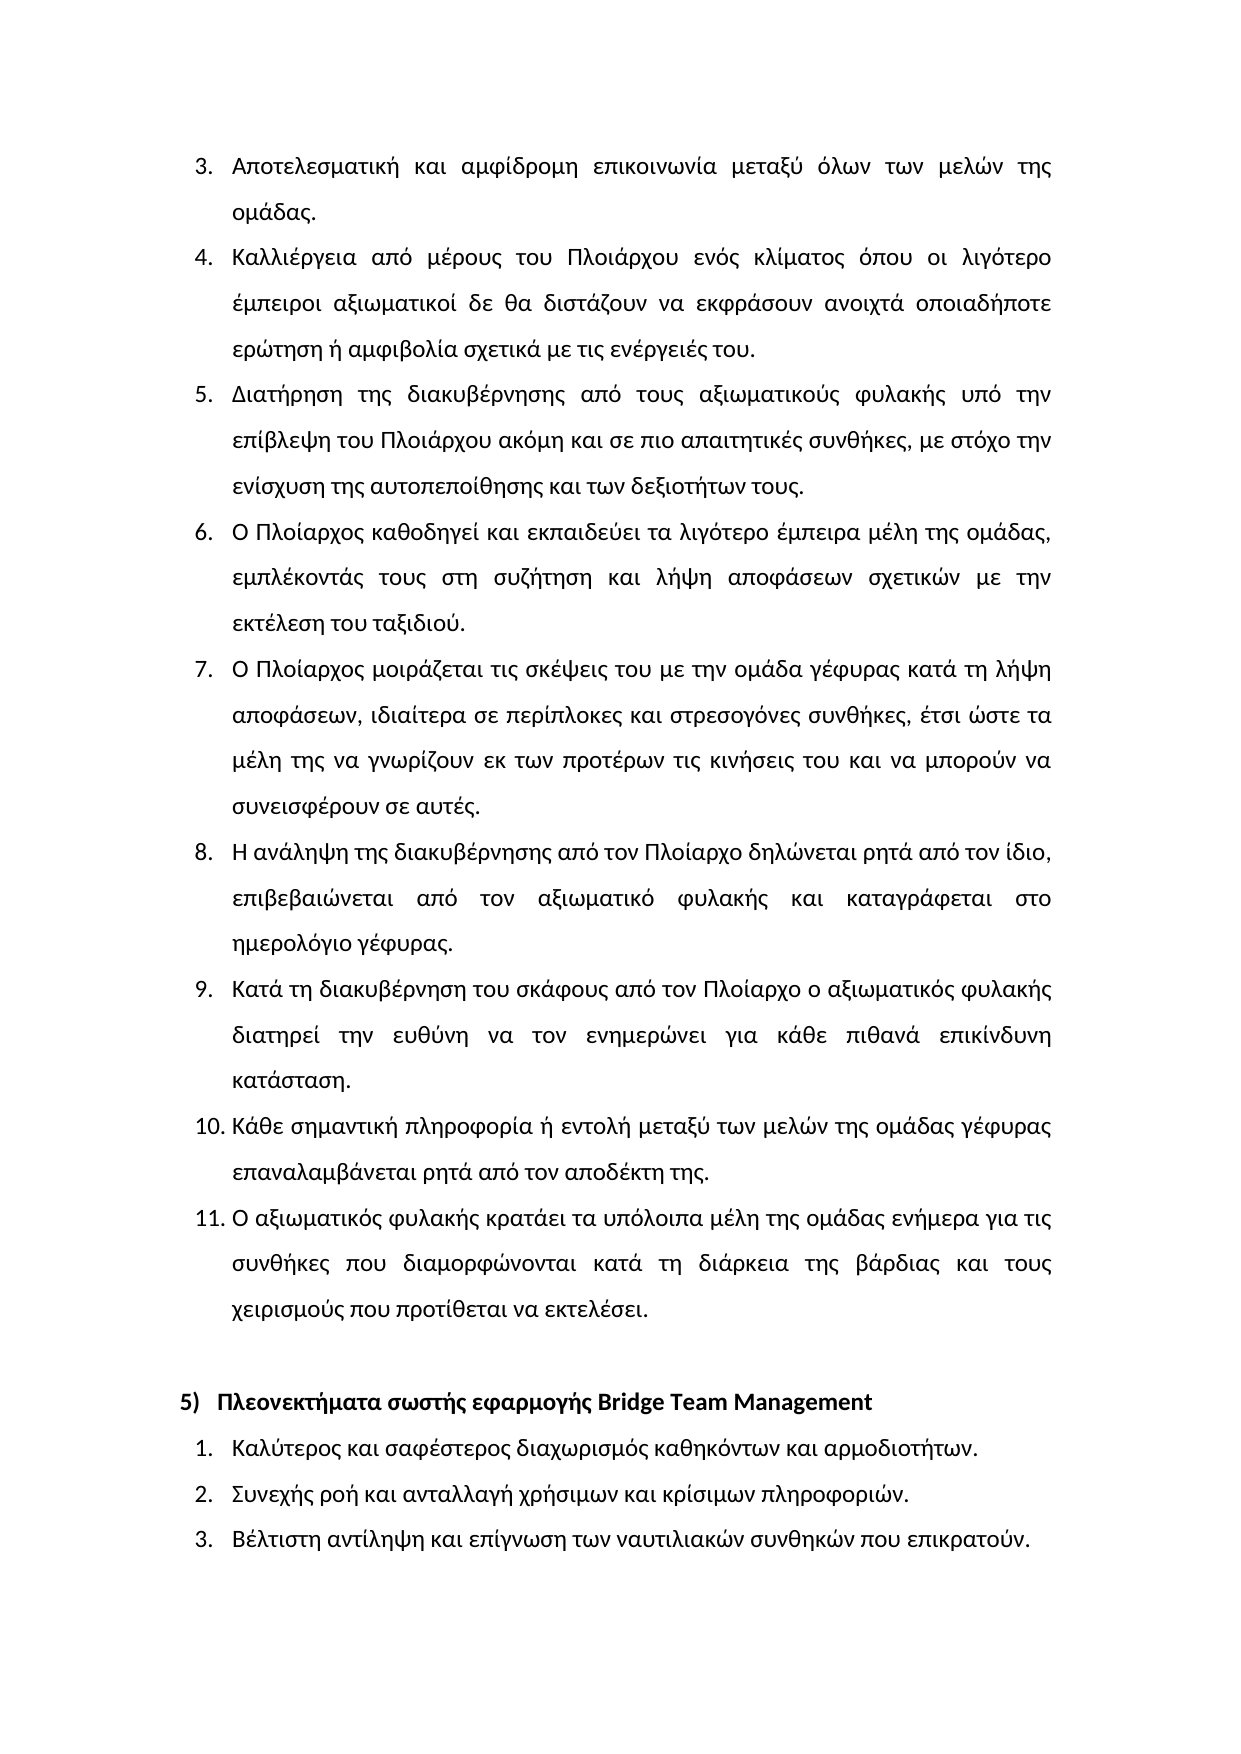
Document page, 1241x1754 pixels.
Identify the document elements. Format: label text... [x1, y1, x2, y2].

list Πλεονεκτήματα σωστής εφαρμογής Bridge Team Management [179, 1386, 1053, 1417]
list Καλύτερος και σαφέστερος διαχωρισμός καθηκόντων και αρμοδιοτήτων. [194, 1432, 1053, 1463]
list Ο Πλοίαρχος καθοδηγεί και εκπαιδεύει τα λιγότερο έμπειρα μέλη της ομάδας, εμπλέκοντάς τους στη συζήτηση και λήψη αποφάσεων σχετικών με την εκτέλεση του ταξιδιού. [194, 516, 1053, 638]
list Διατήρηση της διακυβέρνησης από τους αξιωματικούς φυλακής υπό την επίβλεψη του Πλοιάρχου ακόμη και σε πιο απαιτητικές συνθήκες, με στόχο την ενίσχυση της αυτοπεποίθησης και των δεξιοτήτων τους. [194, 379, 1053, 501]
list Ο αξιωματικός φυλακής κρατάει τα υπόλοιπα μέλη της ομάδας ενήμερα για τις συνθήκες που διαμορφώνονται κατά τη διάρκεια της βάρδιας και τους χειρισμούς που προτίθεται να εκτελέσει. [194, 1202, 1053, 1324]
list Κατά τη διακυβέρνηση του σκάφους από τον Πλοίαρχο ο αξιωματικός φυλακής διατηρεί την ευθύνη να τον ενημερώνει για κάθε πιθανά επικίνδυνη κατάσταση. [194, 973, 1053, 1095]
list Βέλτιστη αντίληψη και επίγνωση των ναυτιλιακών συνθηκών που επικρατούν. [194, 1524, 1053, 1554]
list Συνεχής ροή και ανταλλαγή χρήσιμων και κρίσιμων πληροφοριών. [194, 1478, 1053, 1508]
list Κάθε σημαντική πληροφορία ή εντολή μεταξύ των μελών της ομάδας γέφυρας επαναλαμβάνεται ρητά από τον αποδέκτη της. [194, 1110, 1053, 1187]
list Καλλιέργεια από μέρους του Πλοιάρχου ενός κλίματος όπου οι λιγότερο έμπειροι αξιωματικοί δε θα διστάζουν να εκφράσουν ανοιχτά οποιαδήποτε ερώτηση ή αμφιβολία σχετικά με τις ενέργειές του. [194, 241, 1053, 363]
list Αποτελεσματική και αμφίδρομη επικοινωνία μεταξύ όλων των μελών της ομάδας. [194, 150, 1053, 226]
list Ο Πλοίαρχος μοιράζεται τις σκέψεις του με την ομάδα γέφυρας κατά τη λήψη αποφάσεων, ιδιαίτερα σε περίπλοκες και στρεσογόνες συνθήκες, έτσι ώστε τα μέλη της να γνωρίζουν εκ των προτέρων τις κινήσεις του και να μπορούν να συνεισφέρουν σε αυτές. [194, 653, 1053, 821]
list Η ανάληψη της διακυβέρνησης από τον Πλοίαρχο δηλώνεται ρητά από τον ίδιο, επιβεβαιώνεται από τον αξιωματικό φυλακής και καταγράφεται στο ημερολόγιο γέφυρας. [194, 836, 1053, 958]
